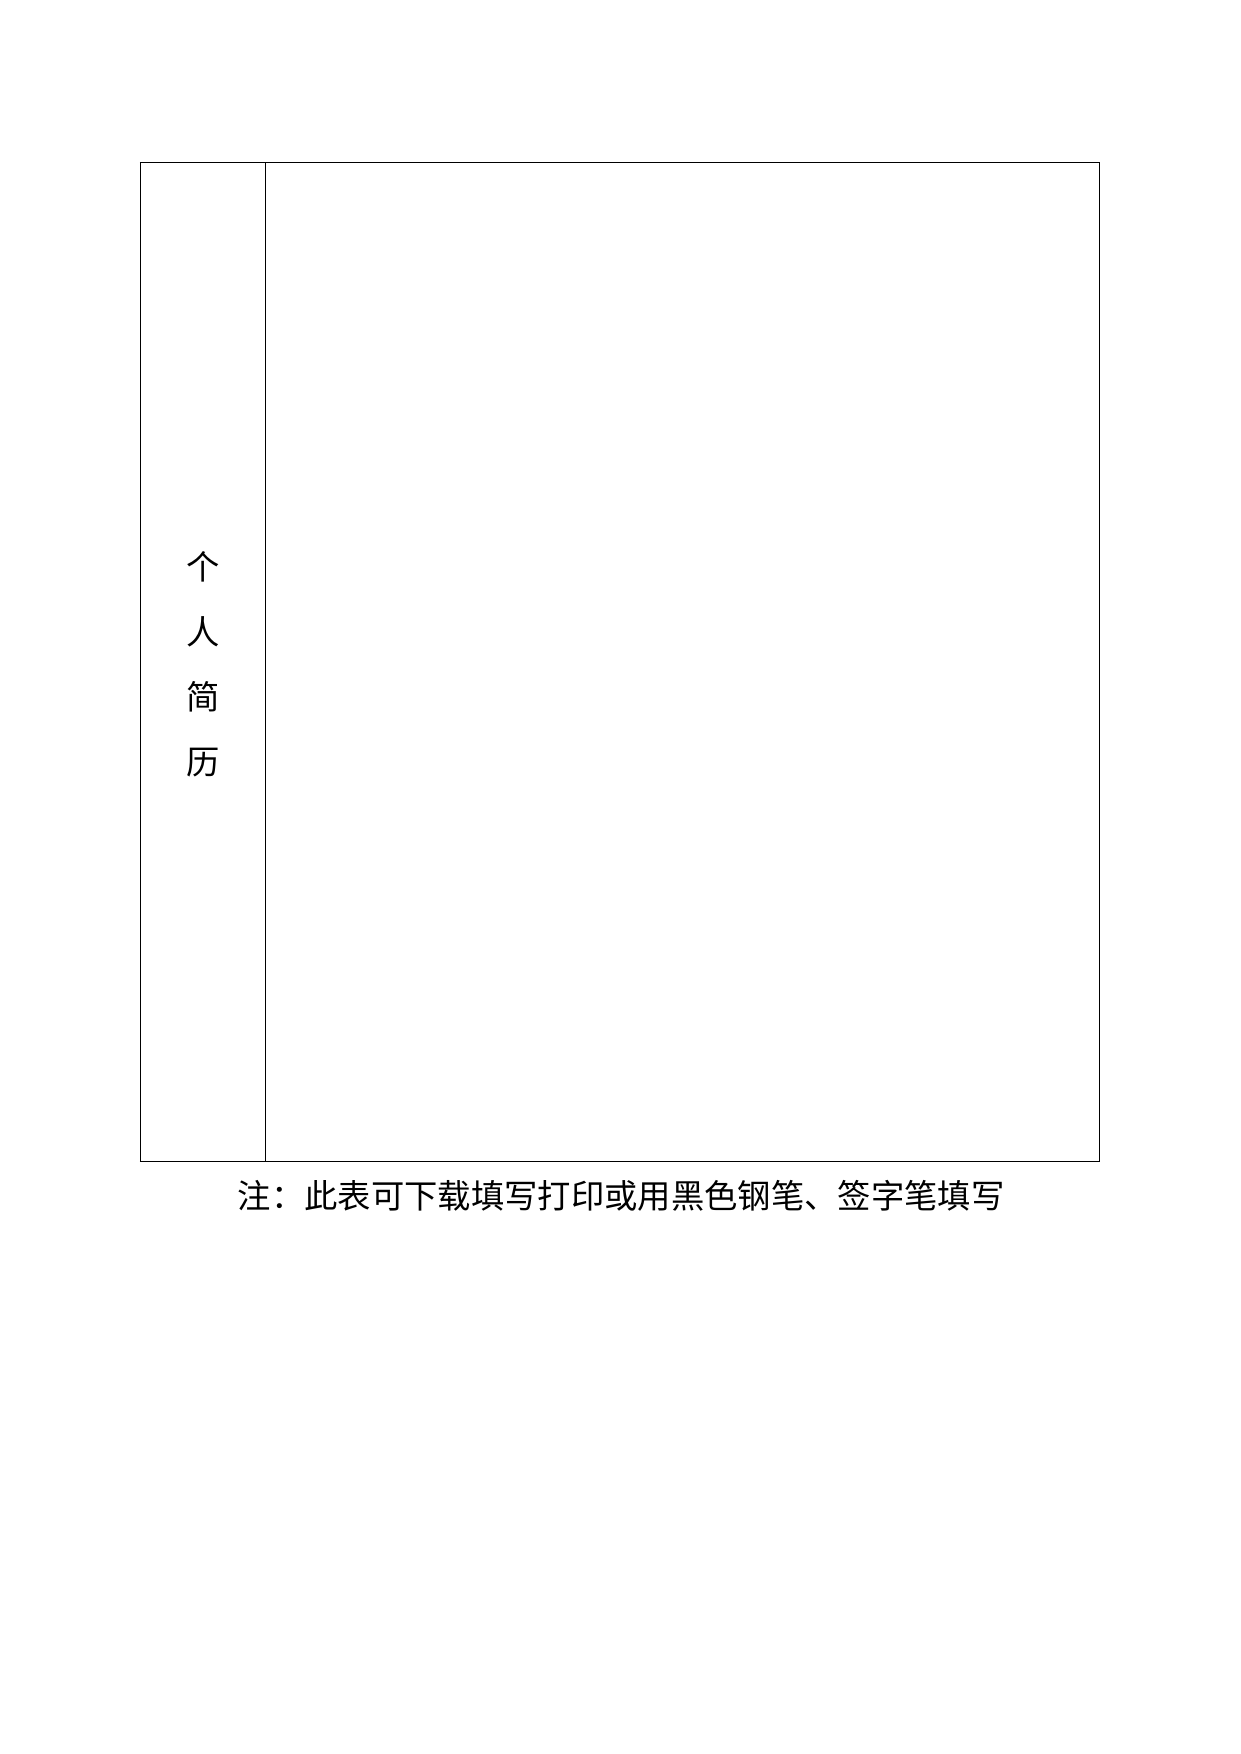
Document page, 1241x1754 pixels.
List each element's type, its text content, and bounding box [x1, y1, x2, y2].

table_cell [266, 163, 1099, 1161]
table_cell 个 人 简 历 [141, 163, 265, 1161]
text 注：此表可下载填写打印或用黑色钢笔、签字笔填写 [187, 1162, 1116, 1227]
